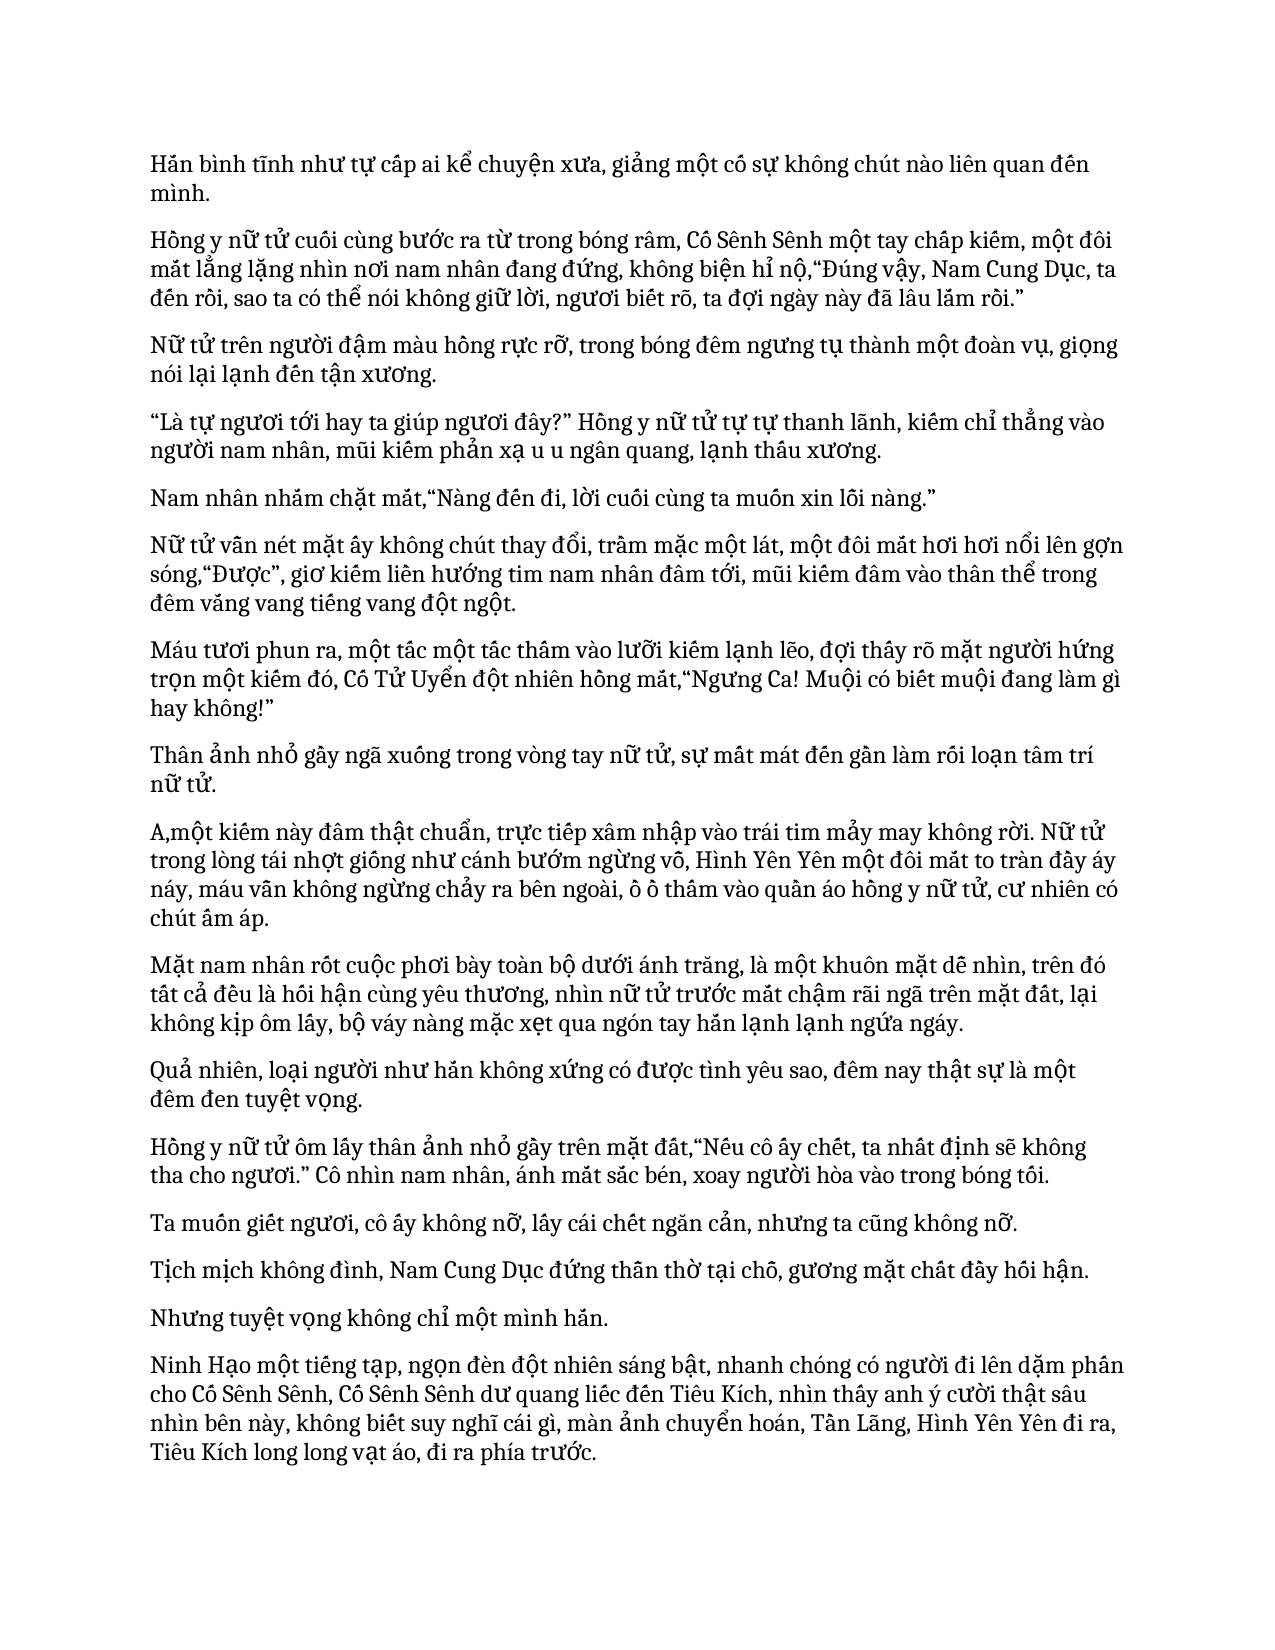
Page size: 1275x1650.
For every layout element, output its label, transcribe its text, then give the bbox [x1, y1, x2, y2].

text Hồng y nữ tử cuối cùng bước ra từ trong bóng râm, Cố Sênh Sênh một tay chấp kiếm, một đôi mắt lẳng lặng nhìn nơi nam nhân đang đứng, không biện hỉ nộ,“Đúng vậy, Nam Cung Dục, ta đến rồi, sao ta có thể nói không giữ lời, ngươi biết rõ, ta đợi ngày này đã lâu lắm rồi.” [150, 226, 1125, 312]
text Mặt nam nhân rốt cuộc phơi bày toàn bộ dưới ánh trăng, là một khuôn mặt dễ nhìn, trên đó tất cả đều là hối hận cùng yêu thương, nhìn nữ tử trước mắt chậm rãi ngã trên mặt đất, lại không kịp ôm lấy, bộ váy nàng mặc xẹt qua ngón tay hắn lạnh lạnh ngứa ngáy. [150, 951, 1125, 1037]
text Nữ tử trên người đậm màu hồng rực rỡ, trong bóng đêm ngưng tụ thành một đoàn vụ, giọng nói lại lạnh đến tận xương. [150, 331, 1125, 389]
text Hắn bình tĩnh như tự cấp ai kể chuyện xưa, giảng một cố sự không chút nào liên quan đến mình. [150, 150, 1125, 207]
text Quả nhiên, loại người như hắn không xứng có được tình yêu sao, đêm nay thật sự là một đêm đen tuyệt vọng. [150, 1056, 1125, 1114]
text Ninh Hạo một tiếng tạp, ngọn đèn đột nhiên sáng bật, nhanh chóng có người đi lên dặm phấn cho Cố Sênh Sênh, Cố Sênh Sênh dư quang liếc đến Tiêu Kích, nhìn thấy anh ý cười thật sâu nhìn bên này, không biết suy nghĩ cái gì, màn ảnh chuyển hoán, Tần Lãng, Hình Yên Yên đi ra, Tiêu Kích long long vạt áo, đi ra phía trước. [150, 1351, 1125, 1466]
text Thân ảnh nhỏ gầy ngã xuống trong vòng tay nữ tử, sự mất mát đến gần làm rối loạn tâm trí nữ tử. [150, 741, 1125, 799]
text A,một kiếm này đâm thật chuẩn, trực tiếp xâm nhập vào trái tim mảy may không rời. Nữ tử trong lòng tái nhợt giống như cánh bướm ngừng vỗ, Hình Yên Yên một đôi mắt to tràn đầy áy náy, máu vẫn không ngừng chảy ra bên ngoài, ồ ồ thấm vào quần áo hồng y nữ tử, cư nhiên có chút ấm áp. [150, 817, 1125, 932]
text Tịch mịch không đình, Nam Cung Dục đứng thẫn thờ tại chỗ, gương mặt chất đầy hối hận. [150, 1256, 1125, 1285]
text Nam nhân nhắm chặt mắt,“Nàng đến đi, lời cuối cùng ta muốn xin lỗi nàng.” [150, 484, 1125, 512]
text Nhưng tuyệt vọng không chỉ một mình hắn. [150, 1304, 1125, 1332]
text Hồng y nữ tử ôm lấy thân ảnh nhỏ gầy trên mặt đất,“Nếu cô ấy chết, ta nhất định sẽ không tha cho ngươi.” Cô nhìn nam nhân, ánh mắt sắc bén, xoay người hòa vào trong bóng tối. [150, 1132, 1125, 1190]
text Nữ tử vẫn nét mặt ấy không chút thay đổi, trầm mặc một lát, một đôi mắt hơi hơi nổi lên gợn sóng,“Được”, giơ kiếm liền hướng tim nam nhân đâm tới, mũi kiếm đâm vào thân thể trong đêm vắng vang tiếng vang đột ngột. [150, 531, 1125, 617]
text Máu tươi phun ra, một tấc một tấc thấm vào lưỡi kiếm lạnh lẽo, đợi thấy rõ mặt người hứng trọn một kiếm đó, Cố Tử Uyển đột nhiên hồng mắt,“Ngưng Ca! Muội có biết muội đang làm gì hay không!” [150, 636, 1125, 722]
text Ta muốn giết ngươi, cô ấy không nỡ, lấy cái chết ngăn cản, nhưng ta cũng không nỡ. [150, 1209, 1125, 1237]
text “Là tự ngươi tới hay ta giúp ngươi đây?” Hồng y nữ tử tự tự thanh lãnh, kiếm chỉ thẳng vào người nam nhân, mũi kiếm phản xạ u u ngân quang, lạnh thấu xương. [150, 407, 1125, 465]
